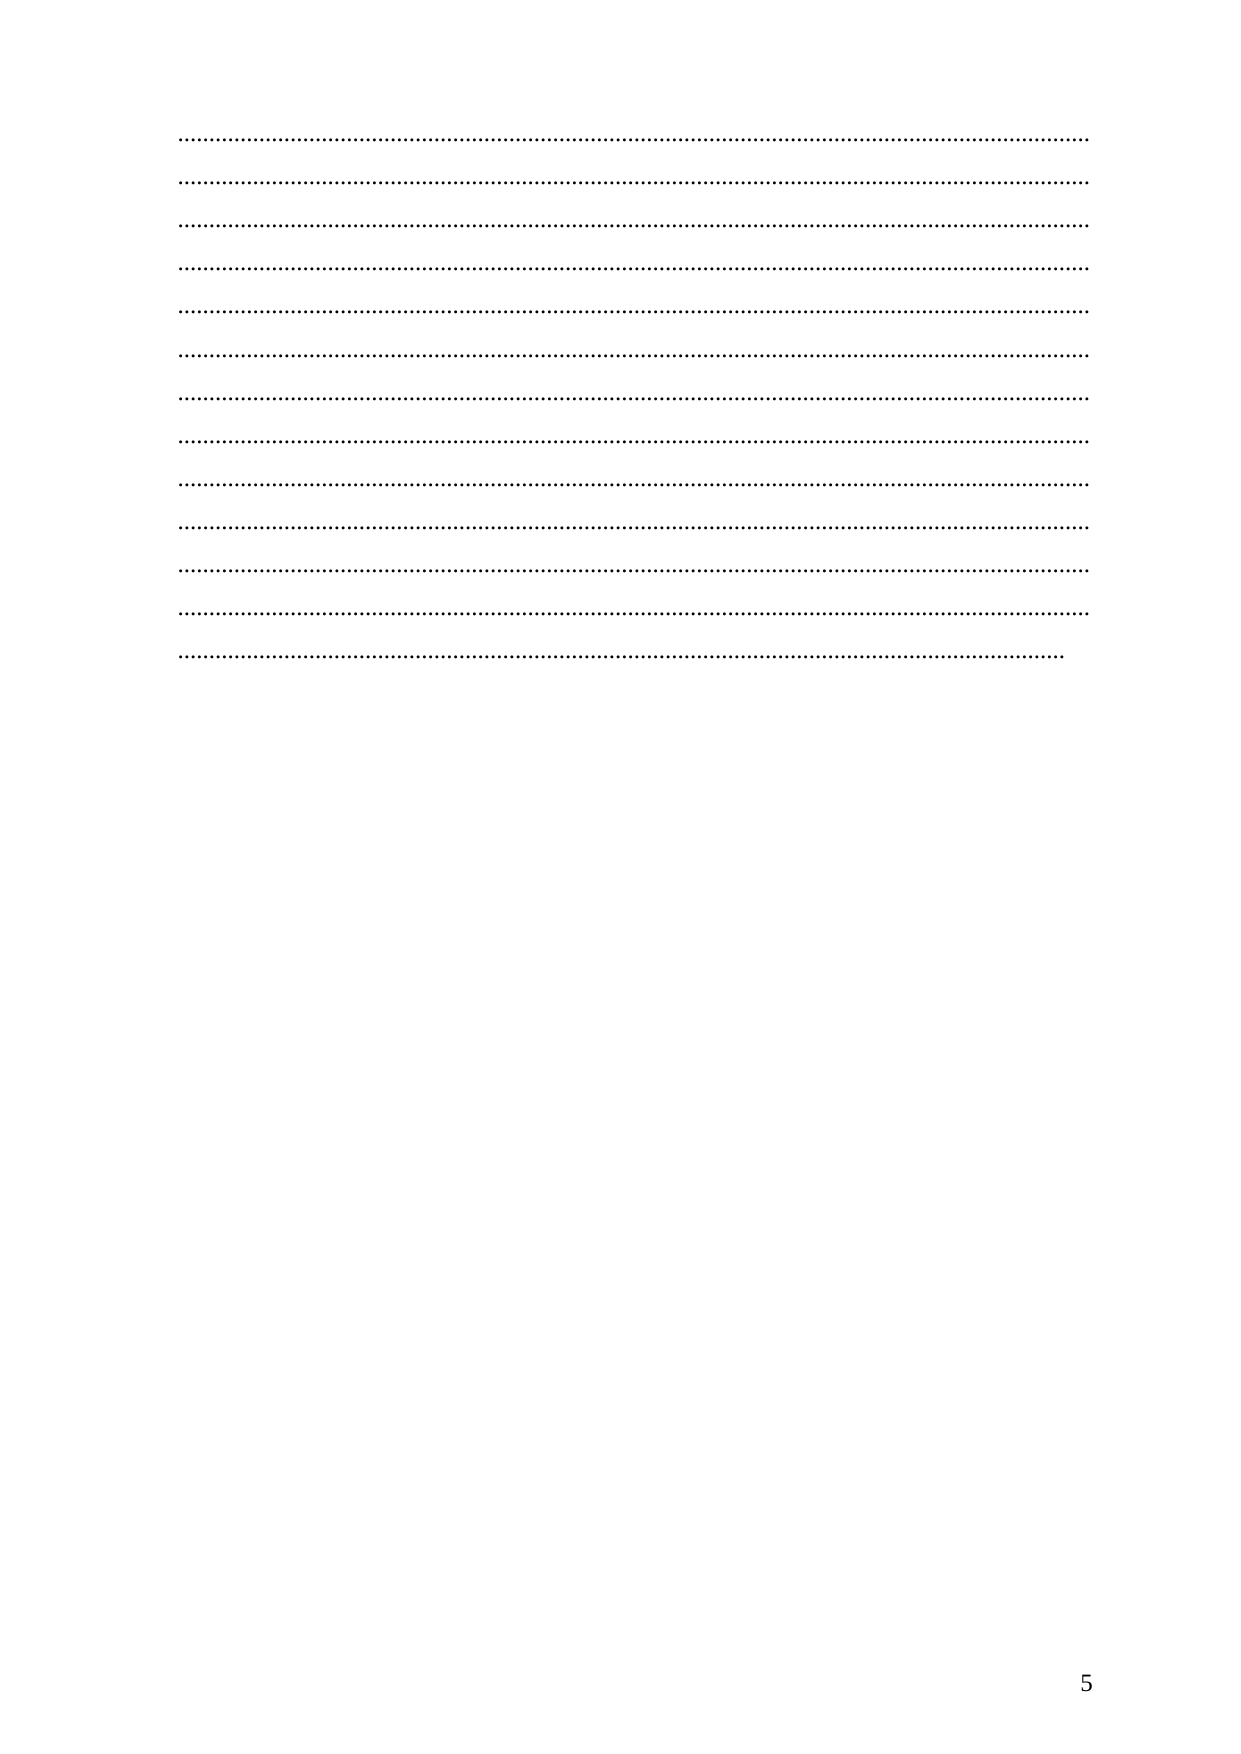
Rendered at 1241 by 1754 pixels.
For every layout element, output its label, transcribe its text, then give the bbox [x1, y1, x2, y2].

text ...................................................................................................................................................................................................................................................................................................................................................................................................................................................................................................................................................................................................................................................................................................................................................................................................................................................................................................................................................................................................................................................................................................................................................................................................................................................................................................................................................................................................................................................................................................................................................................................................................................................................................................................................................................................................................................................................................................................................................................... [177, 118, 1092, 664]
